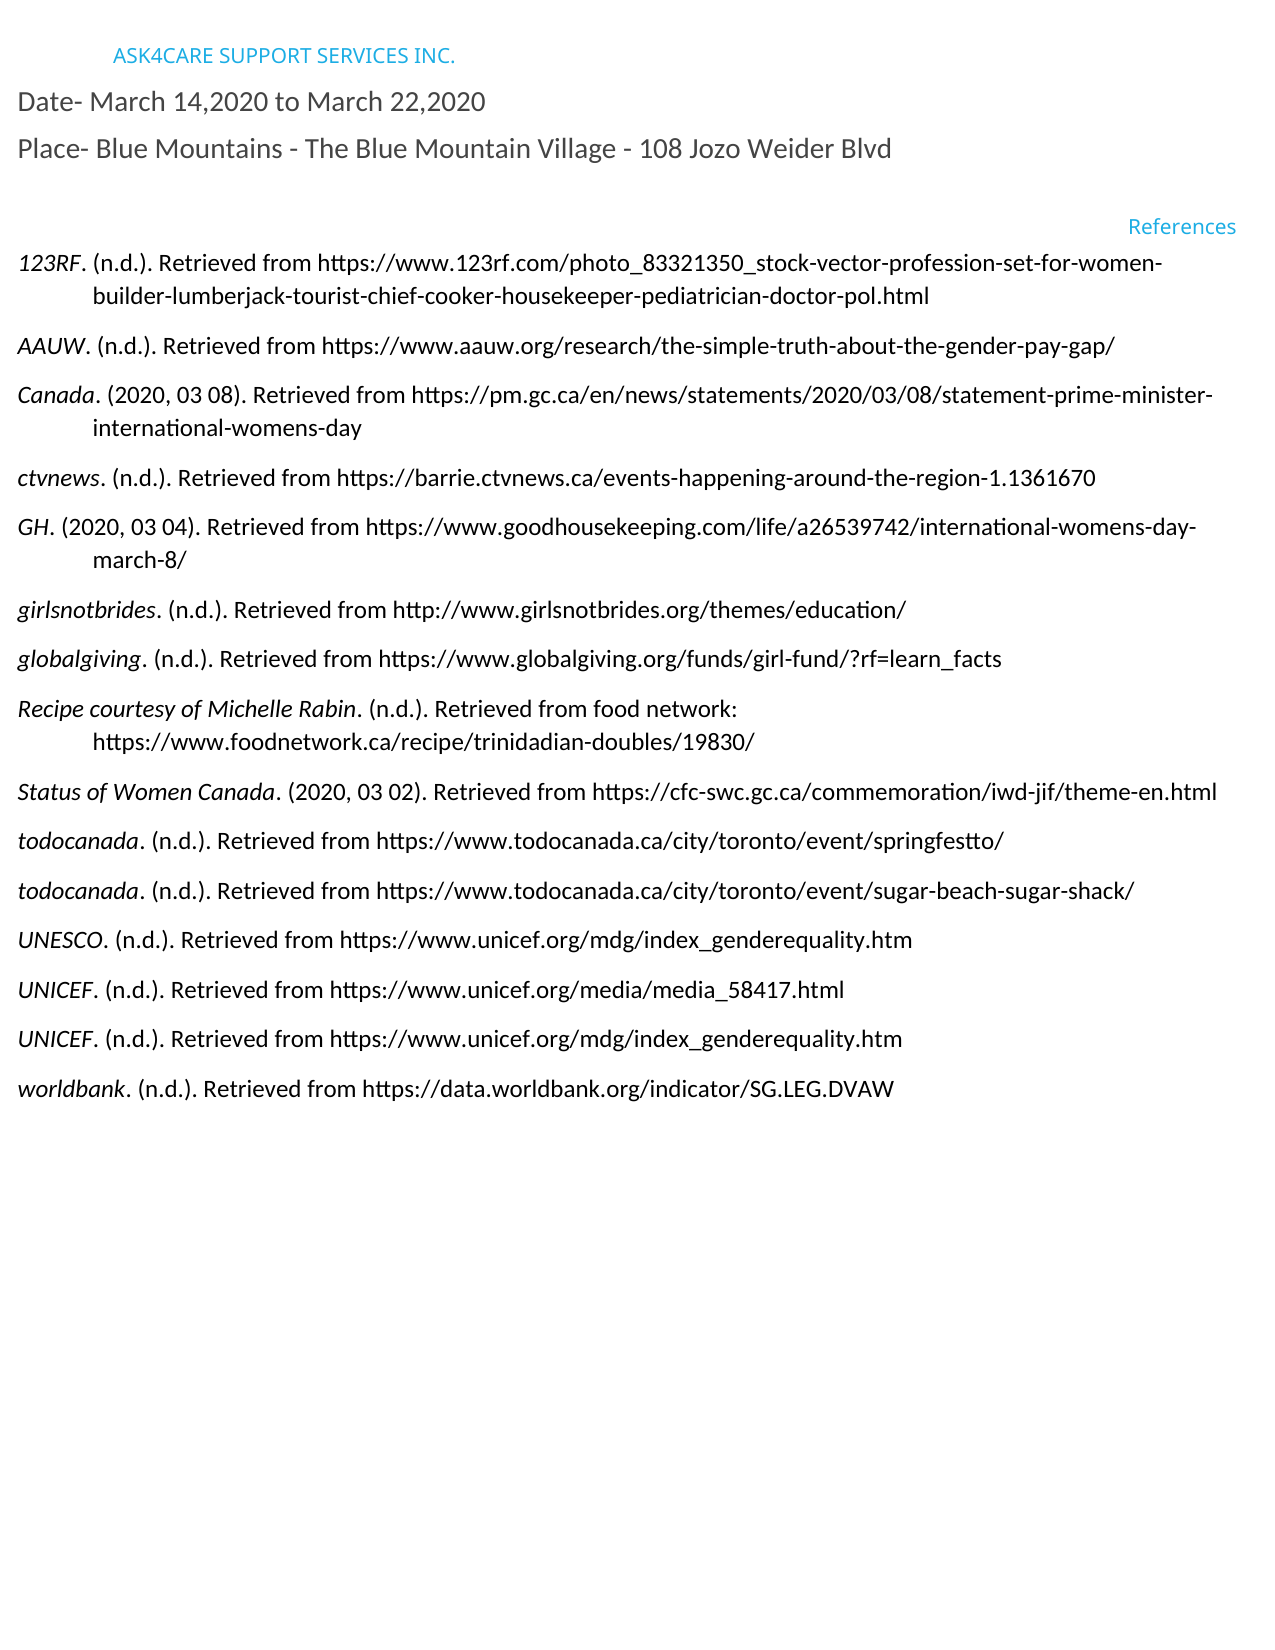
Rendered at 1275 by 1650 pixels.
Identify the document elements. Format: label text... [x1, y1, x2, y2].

text Place- Blue Mountains - The Blue Mountain Village - 108 Jozo Weider Blvd [17, 118, 1236, 165]
text Date- March 14,2020 to March 22,2020 [17, 72, 1236, 118]
